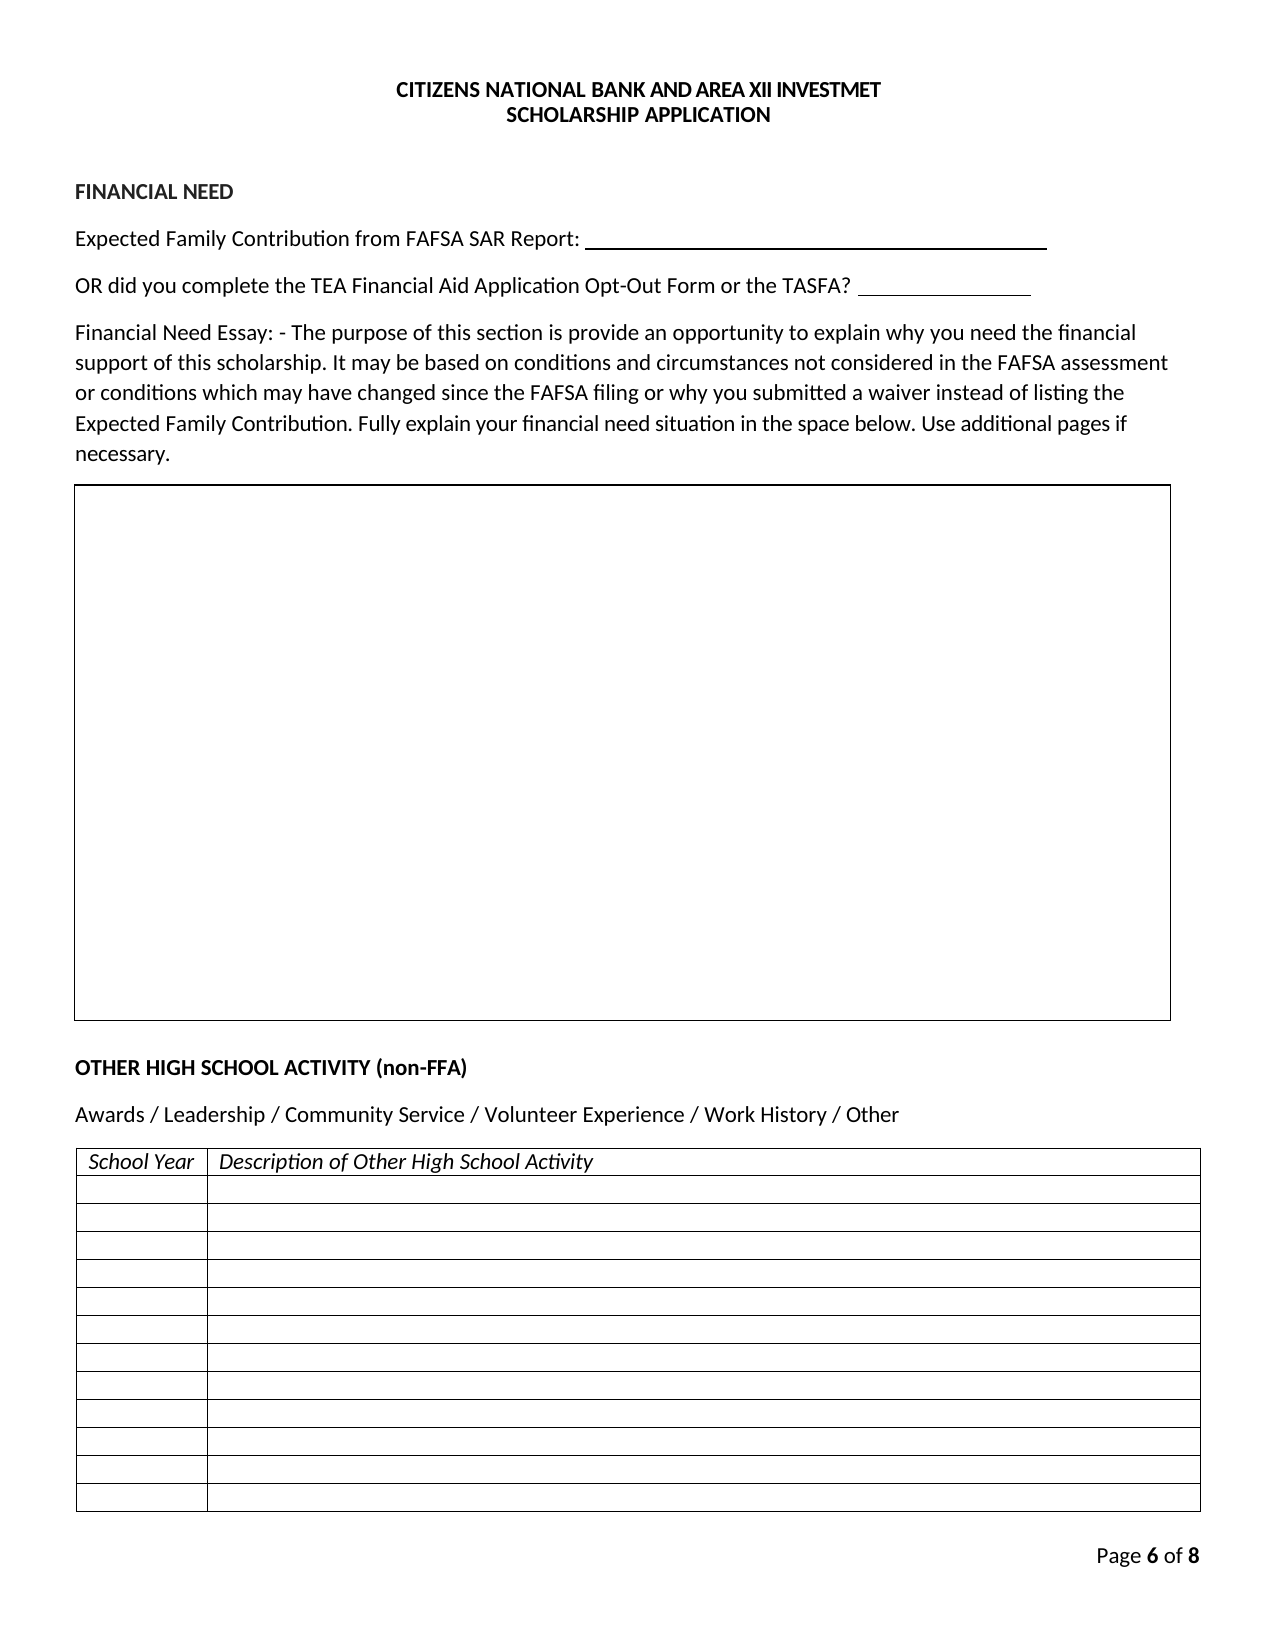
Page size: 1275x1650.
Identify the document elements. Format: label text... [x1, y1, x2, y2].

text Page 6 of 8 [62, 1541, 1200, 1569]
table_header School Year [77, 1149, 207, 1175]
text Financial Need Essay: - The purpose of this section is provide an opportunity to explain why you need the financial support of this scholarship. It may be based on conditions and circumstances not considered in the FAFSA assessment or conditions which may have changed since the FAFSA filing or why you submitted a waiver instead of listing the Expected Family Contribution. Fully explain your financial need situation in the space below. Use additional pages if necessary. [75, 318, 1186, 467]
table_cell [77, 1316, 207, 1343]
table_header Description of Other High School Activity [208, 1149, 1200, 1175]
table_cell [77, 1260, 207, 1287]
table_cell [77, 1372, 207, 1399]
table_cell [77, 1344, 207, 1371]
table_cell [208, 1204, 1200, 1231]
table_cell [208, 1288, 1200, 1315]
subtitle OTHER HIGH SCHOOL ACTIVITY (non-FFA) [75, 1053, 1212, 1081]
table_cell [208, 1316, 1200, 1343]
table_cell [77, 1428, 207, 1455]
table_cell [77, 1456, 207, 1483]
text FINANCIAL NEED [75, 177, 1212, 205]
table_cell [208, 1344, 1200, 1371]
table_cell [77, 1204, 207, 1231]
table_cell [208, 1428, 1200, 1455]
table_cell [208, 1456, 1200, 1483]
table_cell [77, 1288, 207, 1315]
table_cell [208, 1260, 1200, 1287]
table_cell [208, 1400, 1200, 1427]
table_cell [77, 1484, 207, 1511]
text Awards / Leadership / Community Service / Volunteer Experience / Work History / Other [75, 1100, 1212, 1128]
table_cell [208, 1176, 1200, 1203]
text OR did you complete the TEA Financial Aid Application Opt-Out Form or the TASFA? [75, 271, 1212, 299]
table_cell [208, 1484, 1200, 1511]
text Expected Family Contribution from FAFSA SAR Report: [75, 224, 1212, 252]
table_cell [208, 1232, 1200, 1259]
table_cell [77, 1400, 207, 1427]
table_cell [77, 1176, 207, 1203]
table_cell [77, 1232, 207, 1259]
table_cell [208, 1372, 1200, 1399]
